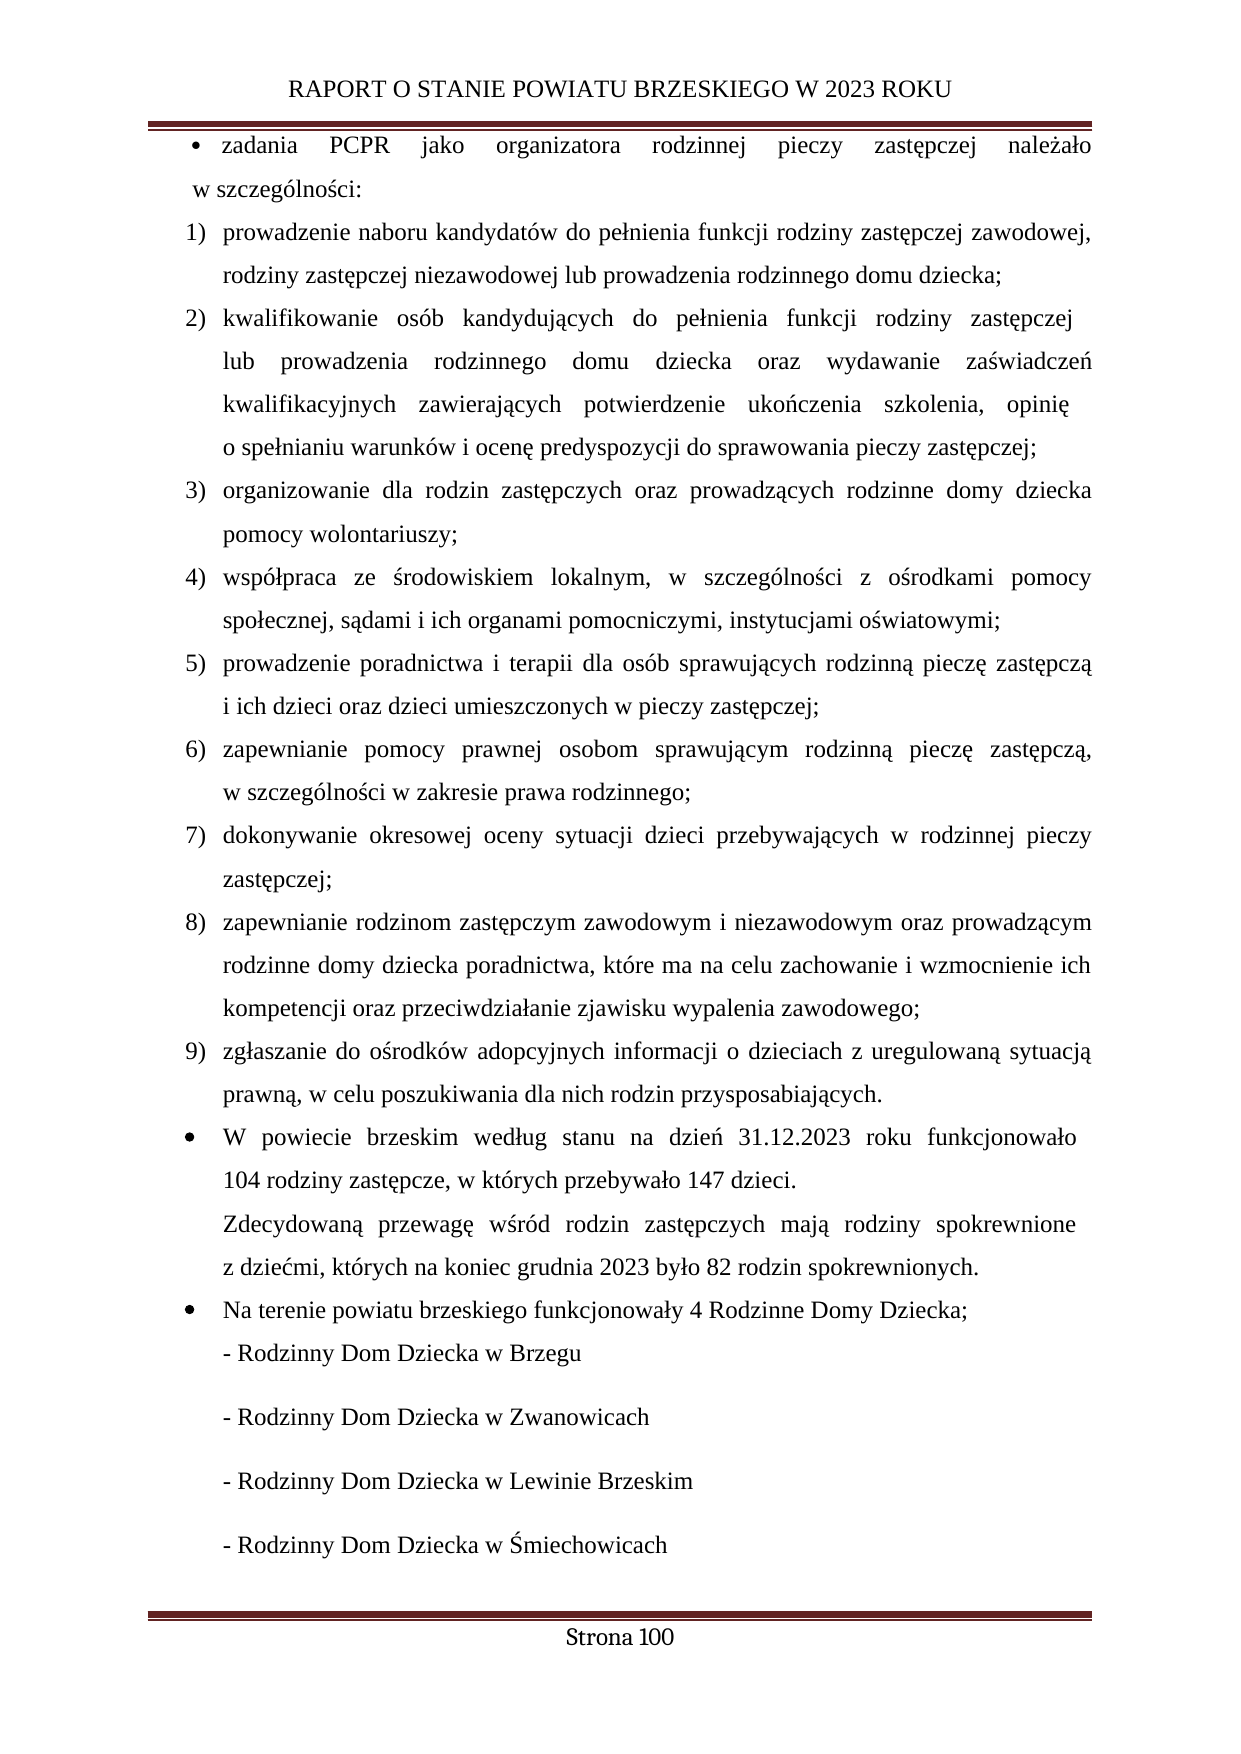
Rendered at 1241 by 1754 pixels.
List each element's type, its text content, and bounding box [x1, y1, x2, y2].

list zadania PCPR jako organizatora rodzinnej pieczy zastępczej należało w szczególności: [192, 131, 1092, 202]
list współpraca ze środowiskiem lokalnym, w szczególności z ośrodkami pomocy społecznej, sądami i ich organami pomocniczymi, instytucjami oświatowymi; [185, 562, 1092, 634]
list kwalifikowanie osób kandydujących do pełnienia funkcji rodziny zastępczej lub prowadzenia rodzinnego domu dziecka oraz wydawanie zaświadczeń kwalifikacyjnych zawierających potwierdzenie ukończenia szkolenia, opinię o spełnianiu warunków i ocenę predyspozycji do sprawowania pieczy zastępczej; [185, 303, 1092, 461]
list Na terenie powiatu brzeskiego funkcjonowały 4 Rodzinne Domy Dziecka; [185, 1295, 1092, 1324]
list zapewnianie rodzinom zastępczym zawodowym i niezawodowym oraz prowadzącym rodzinne domy dziecka poradnictwa, które ma na celu zachowanie i wzmocnienie ich kompetencji oraz przeciwdziałanie zjawisku wypalenia zawodowego; [185, 907, 1092, 1022]
text Zdecydowaną przewagę wśród rodzin zastępczych mają rodziny spokrewnione z dziećmi, których na koniec grudnia 2023 było 82 rodzin spokrewnionych. [223, 1209, 1092, 1281]
text - Rodzinny Dom Dziecka w Śmiechowicach [223, 1530, 1092, 1559]
list W powiecie brzeskim według stanu na dzień 31.12.2023 roku funkcjonowało 104 rodziny zastępcze, w których przebywało 147 dzieci. [185, 1122, 1092, 1194]
list dokonywanie okresowej oceny sytuacji dzieci przebywających w rodzinnej pieczy zastępczej; [185, 821, 1092, 892]
list prowadzenie poradnictwa i terapii dla osób sprawujących rodzinną pieczę zastępczą i ich dzieci oraz dzieci umieszczonych w pieczy zastępczej; [185, 648, 1092, 720]
text - Rodzinny Dom Dziecka w Zwanowicach [223, 1402, 1092, 1431]
text - Rodzinny Dom Dziecka w Lewinie Brzeskim [223, 1466, 1092, 1495]
list zapewnianie pomocy prawnej osobom sprawującym rodzinną pieczę zastępczą, w szczególności w zakresie prawa rodzinnego; [185, 734, 1092, 806]
list zgłaszanie do ośrodków adopcyjnych informacji o dzieciach z uregulowaną sytuacją prawną, w celu poszukiwania dla nich rodzin przysposabiających. [185, 1036, 1092, 1108]
list prowadzenie naboru kandydatów do pełnienia funkcji rodziny zastępczej zawodowej, rodziny zastępczej niezawodowej lub prowadzenia rodzinnego domu dziecka; [185, 217, 1092, 289]
list organizowanie dla rodzin zastępczych oraz prowadzących rodzinne domy dziecka pomocy wolontariuszy; [185, 476, 1092, 547]
text - Rodzinny Dom Dziecka w Brzegu [223, 1338, 1092, 1367]
